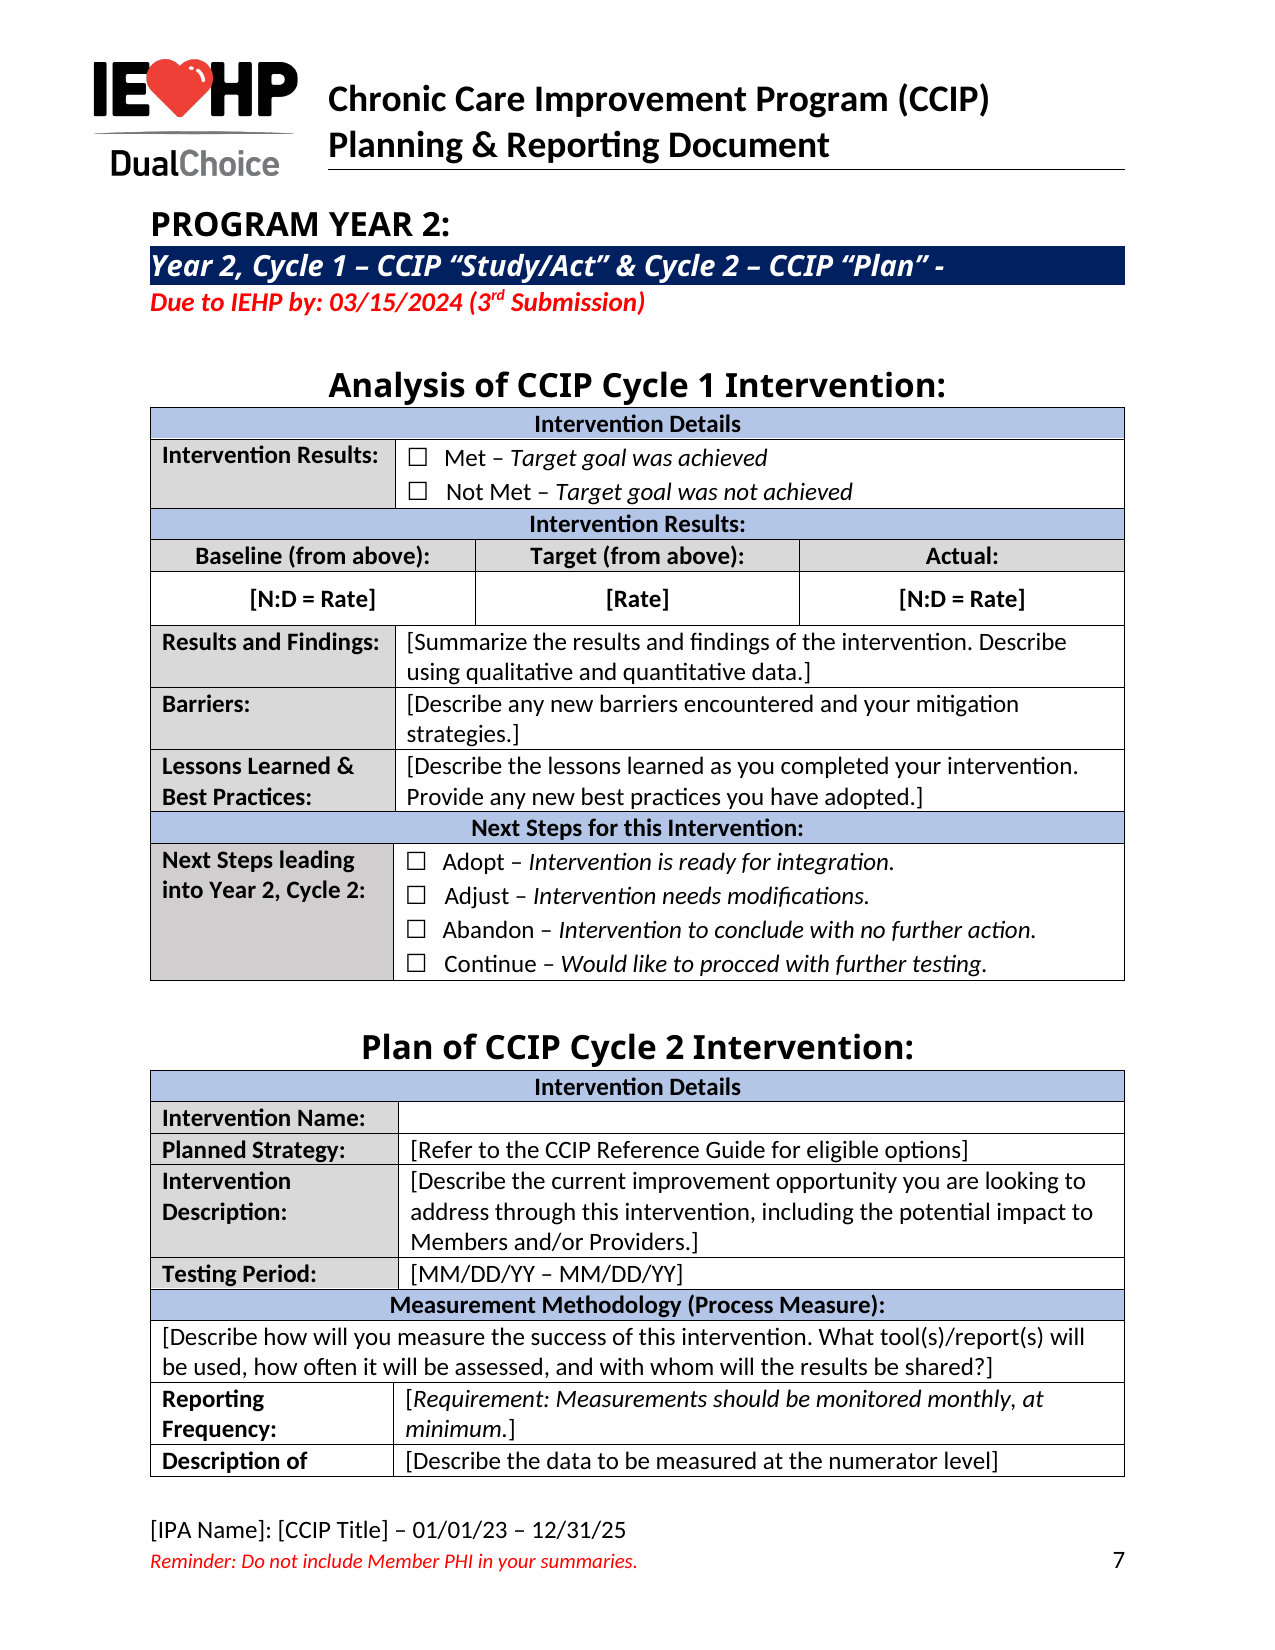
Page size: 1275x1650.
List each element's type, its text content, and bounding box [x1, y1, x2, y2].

picture [93, 59, 298, 176]
subtitle Plan of CCIP Cycle 2 Intervention: [150, 1024, 1125, 1069]
table_cell Barriers: [151, 688, 395, 749]
table_cell [399, 1102, 1124, 1133]
table_cell Description of Numerator: [151, 1445, 393, 1476]
table_header Intervention Details [151, 1071, 1124, 1101]
table_cell Intervention Results: [151, 440, 395, 508]
table_cell Intervention Name: [151, 1102, 398, 1133]
table_cell Testing Period: [151, 1258, 398, 1288]
table_cell Intervention Description: [151, 1165, 398, 1257]
table_cell [N:D = Rate] [800, 572, 1124, 625]
subtitle Due to IEHP by: 03/15/2024 (3rd Submission) [150, 285, 1125, 318]
table_cell [N:D = Rate] [151, 572, 475, 625]
table_cell Next Steps leading into Year 2, Cycle 2: [151, 844, 393, 980]
subtitle PROGRAM YEAR 2: [150, 200, 1125, 246]
table_cell Lessons Learned & Best Practices: [151, 750, 395, 811]
table_cell Adopt – Intervention is ready for integration. Adjust – Intervention needs modifications. Abandon – Intervention to conclude with no further action. Continue – Would like to procced with further testing. [394, 844, 1124, 980]
table_cell [Summarize the results and findings of the intervention. Describe using qualitative and quantitative data.] [396, 626, 1124, 687]
table_cell Reporting Frequency: [151, 1383, 393, 1444]
table_cell Intervention Results: [151, 509, 1124, 539]
table_cell [MM/DD/YY – MM/DD/YY] [399, 1258, 1124, 1288]
table_cell [Describe the current improvement opportunity you are looking to address through this intervention, including the potential impact to Members and/or Providers.] [399, 1165, 1124, 1257]
table_cell Actual: [800, 540, 1124, 571]
table_cell [Describe the lessons learned as you completed your intervention. Provide any new best practices you have adopted.] [396, 750, 1124, 811]
subtitle Year 2, Cycle 1 – CCIP “Study/Act” & Cycle 2 – CCIP “Plan” - [150, 246, 1125, 285]
subtitle Analysis of CCIP Cycle 1 Intervention: [150, 361, 1125, 407]
table_cell Met – Target goal was achieved Not Met – Target goal was not achieved [396, 440, 1124, 508]
table_cell [Requirement: Measurements should be monitored monthly, at minimum.] [394, 1383, 1124, 1444]
table_cell [Describe the data to be measured at the numerator level] [394, 1445, 1124, 1476]
table_cell Results and Findings: [151, 626, 395, 687]
table_cell Measurement Methodology (Process Measure): [151, 1290, 1124, 1320]
table_cell [Refer to the CCIP Reference Guide for eligible options] [399, 1134, 1124, 1164]
table_cell [Describe how will you measure the success of this intervention. What tool(s)/report(s) will be used, how often it will be assessed, and with whom will the results be shared?] [151, 1321, 1124, 1382]
table_cell Baseline (from above): [151, 540, 475, 571]
table_cell [Describe any new barriers encountered and your mitigation strategies.] [396, 688, 1124, 749]
table_header Intervention Details [151, 408, 1124, 438]
table_cell Planned Strategy: [151, 1134, 398, 1164]
table_cell [Rate] [476, 572, 799, 625]
table_cell Target (from above): [476, 540, 799, 571]
table_cell Next Steps for this Intervention: [151, 812, 1124, 843]
